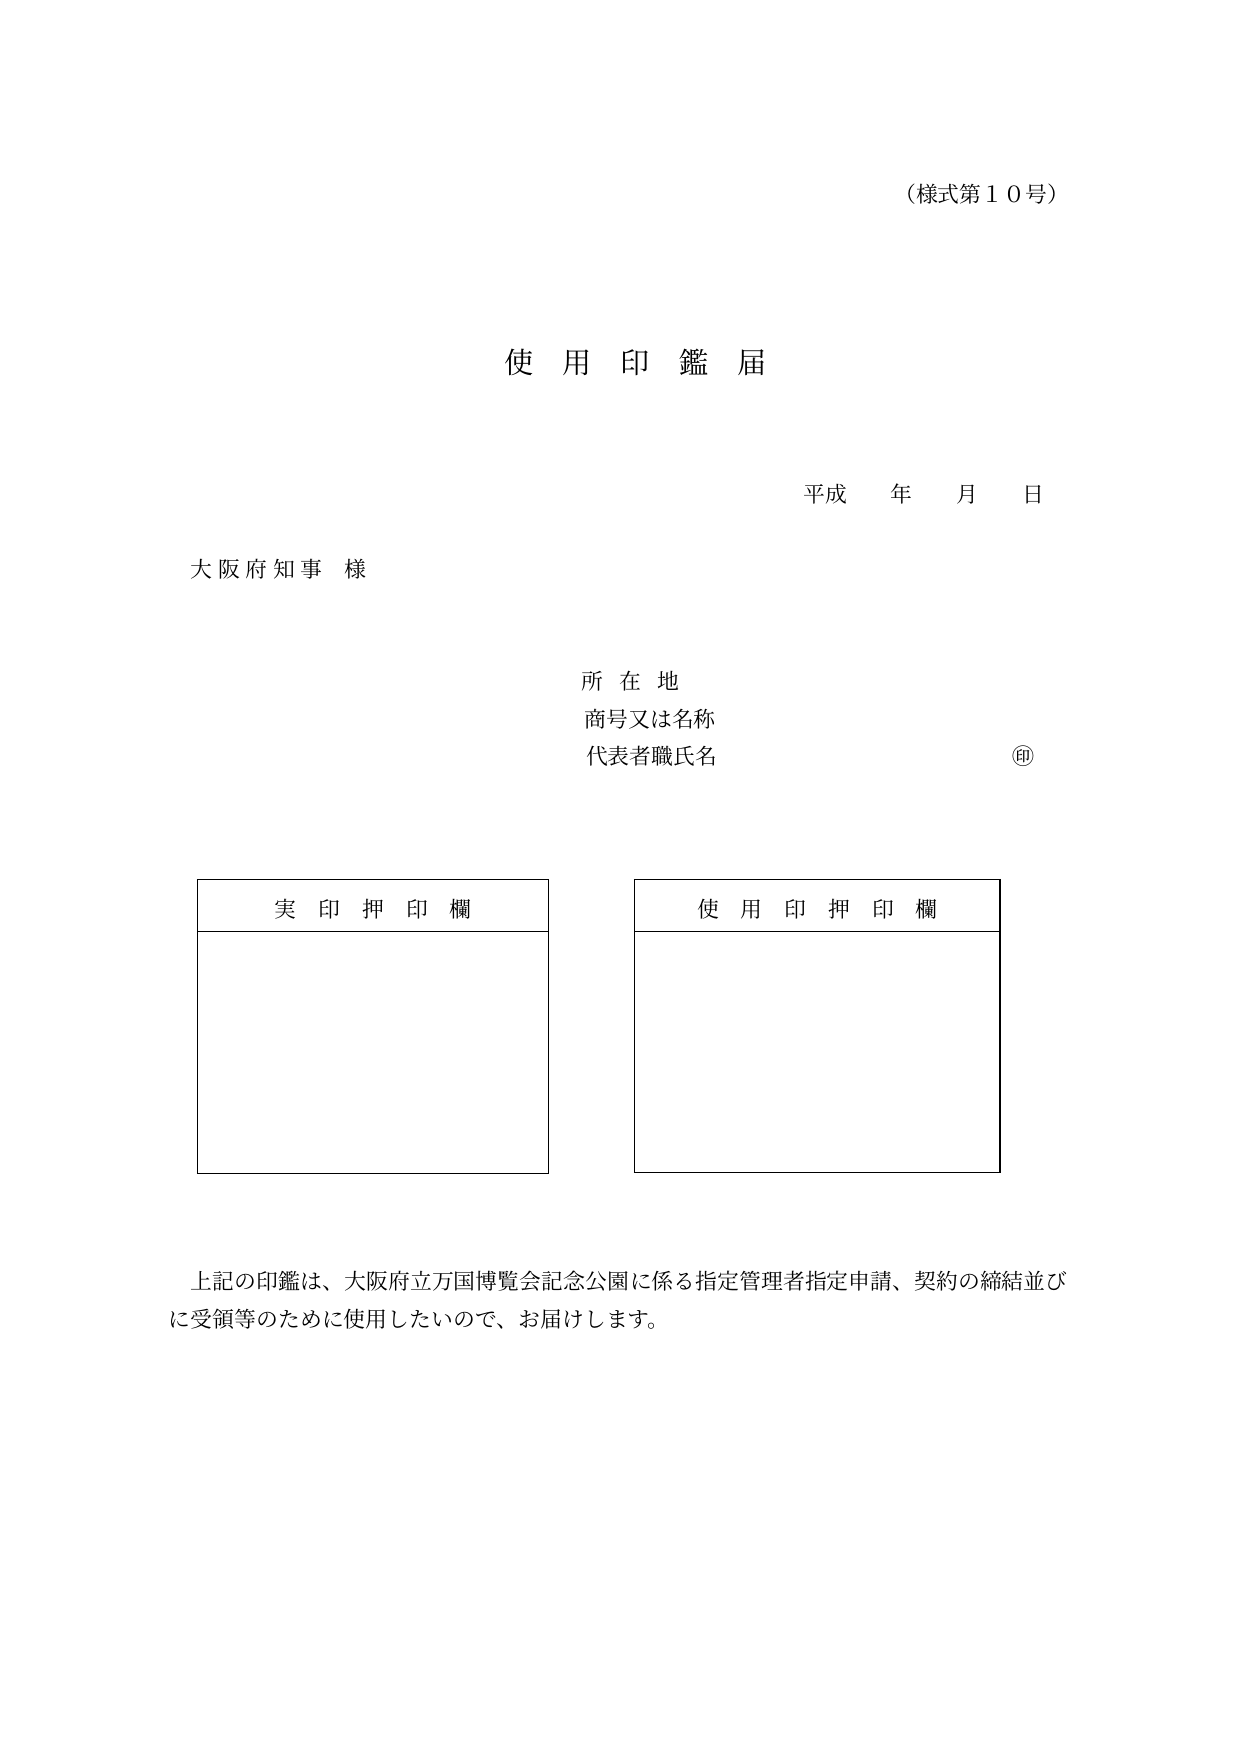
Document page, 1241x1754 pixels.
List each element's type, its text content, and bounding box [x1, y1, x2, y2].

text 平成 年 月 日 [169, 474, 1069, 511]
text 上記の印鑑は、大阪府立万国博覧会記念公園に係る指定管理者指定申請、契約の締結並びに受領等のために使用したいので、お届けします。 [169, 1261, 1069, 1336]
table_cell [635, 932, 999, 1172]
text 代表者職氏名 ㊞ [169, 736, 1144, 774]
table_cell [198, 932, 548, 1173]
text 商号又は名称 [169, 699, 1025, 736]
text 大 阪 府 知 事 様 [169, 549, 1069, 586]
text 所在地 [169, 661, 1025, 699]
text 使 用 印 鑑 届 [169, 324, 1102, 399]
table_header 使 用 印 押 印 欄 [635, 880, 999, 931]
table_header 実 印 押 印 欄 [198, 880, 548, 931]
text （様式第１０号） [169, 174, 1069, 211]
